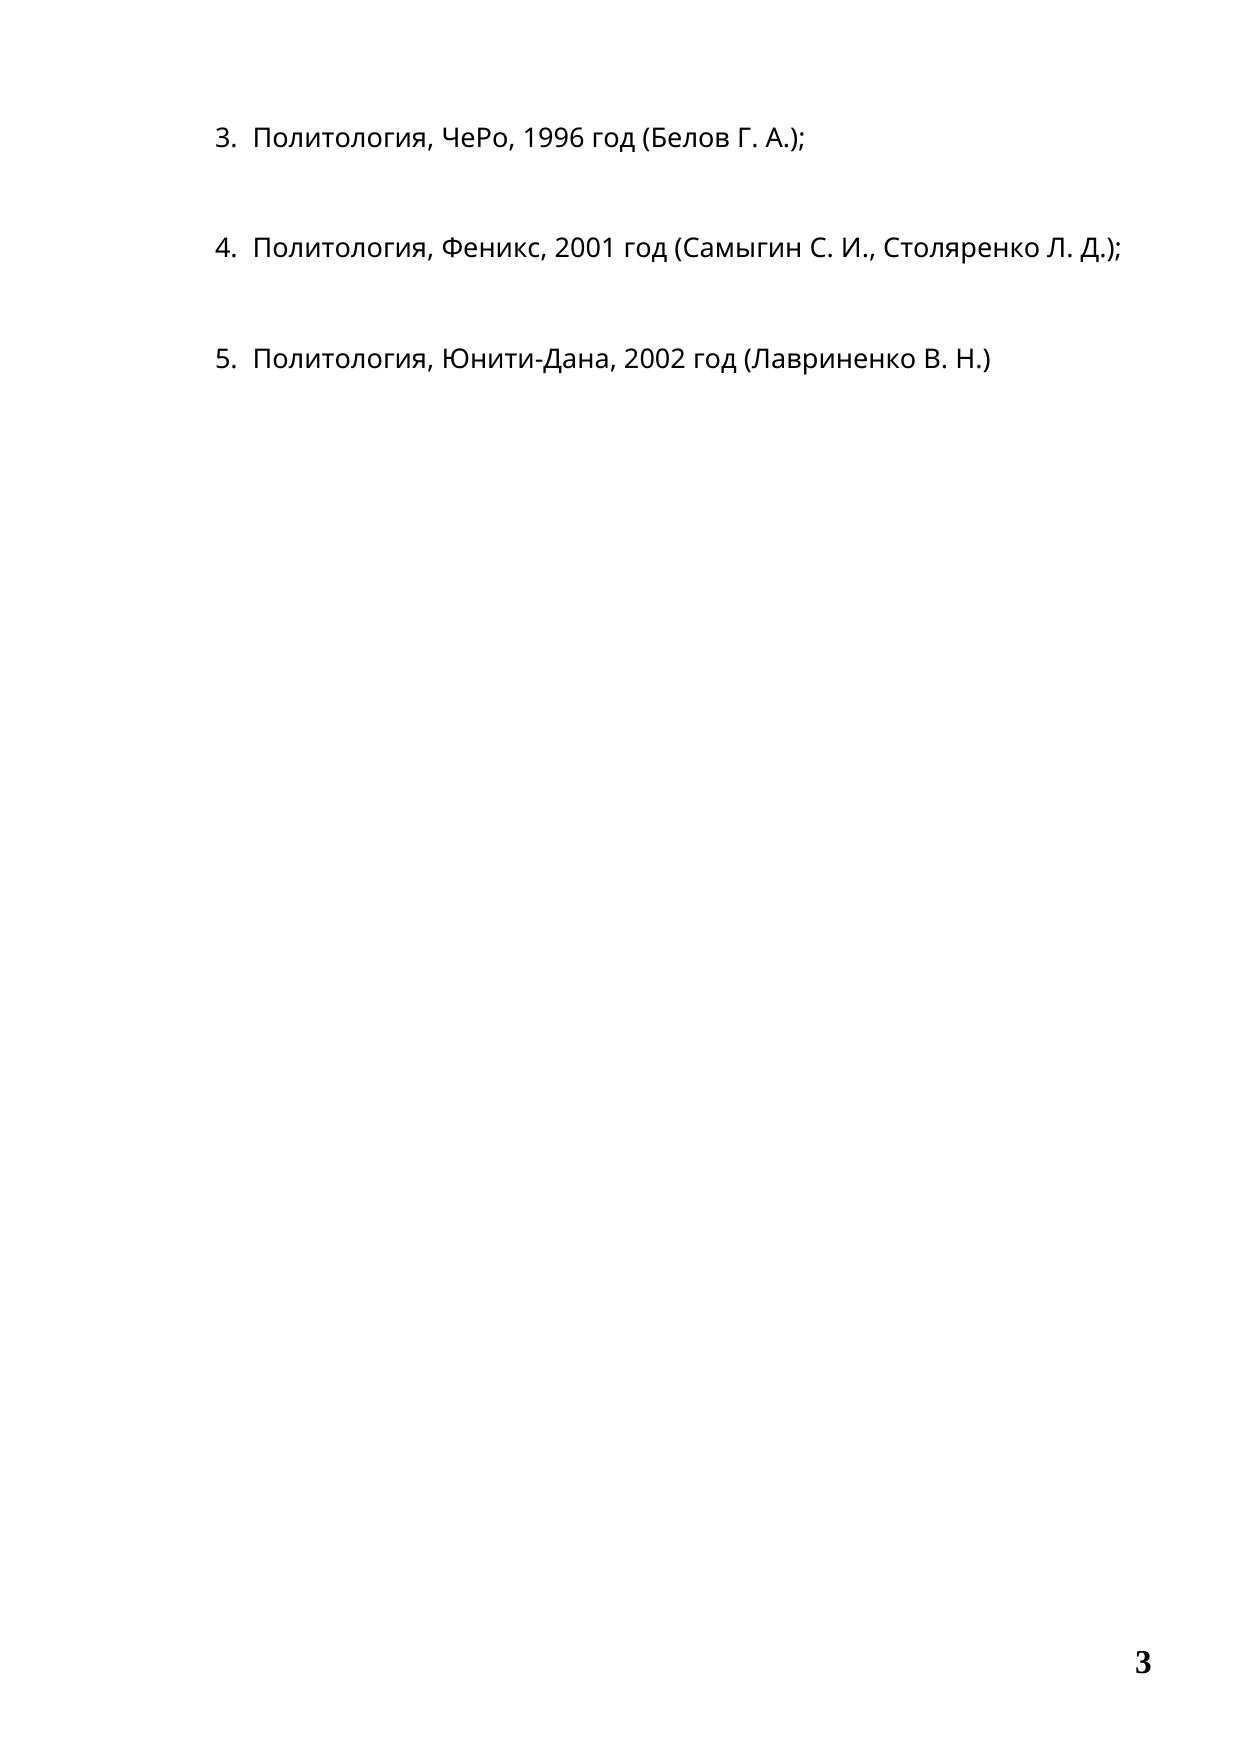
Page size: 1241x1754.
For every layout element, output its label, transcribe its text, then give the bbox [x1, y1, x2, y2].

list Политология, Юнити-Дана, 2002 год (Лавриненко В. Н.) [215, 339, 1152, 376]
list Политология, ЧеРо, 1996 год (Белов Г. А.); [215, 118, 1152, 155]
list Политология, Феникс, 2001 год (Самыгин С. И., Столяренко Л. Д.); [215, 229, 1152, 266]
